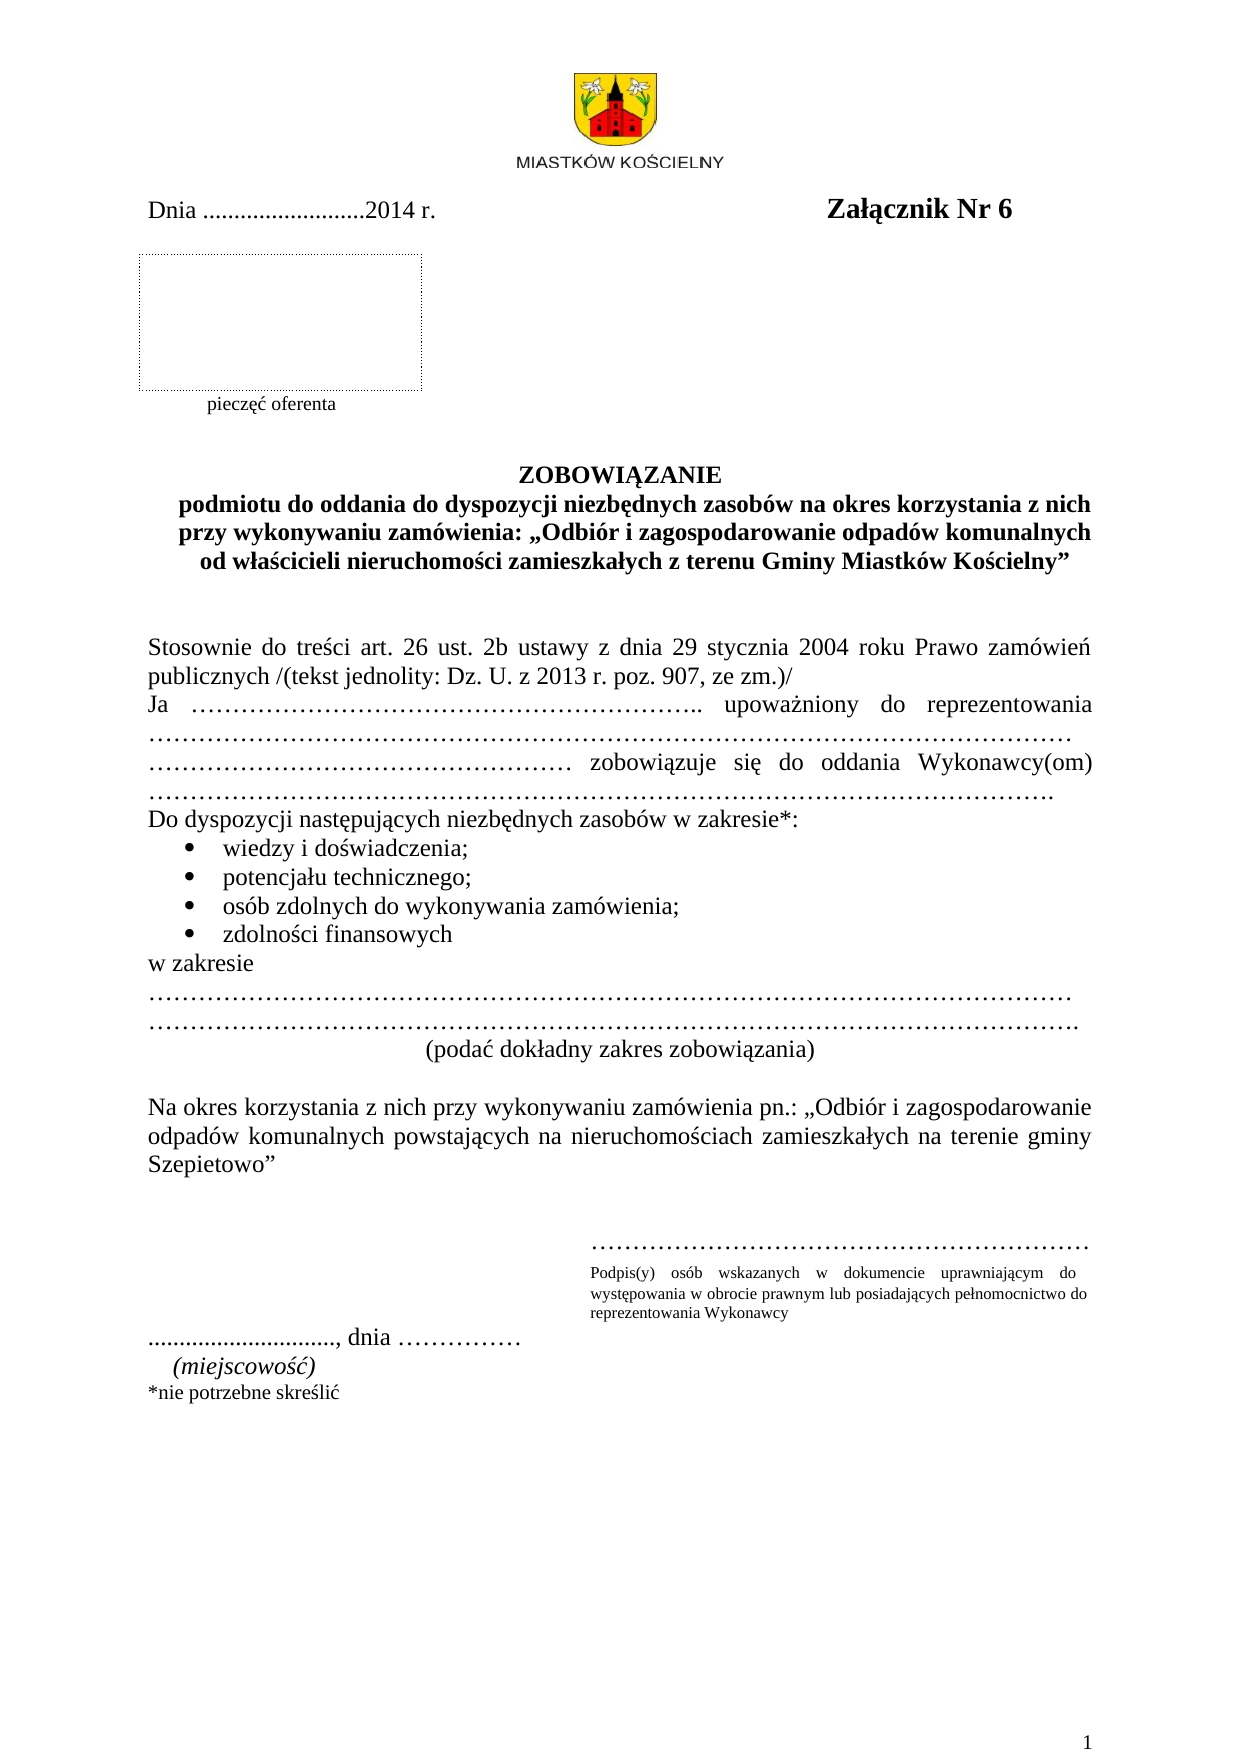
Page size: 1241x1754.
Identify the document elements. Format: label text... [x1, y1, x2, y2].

text ZOBOWIĄZANIE [148, 460, 1093, 489]
table_header [140, 254, 421, 390]
text podmiotu do oddania do dyspozycji niezbędnych zasobów na okres korzystania z nich przy wykonywaniu zamówienia: „Odbiór i zagospodarowanie odpadów komunalnych od właścicieli nieruchomości zamieszkałych z terenu Gminy Miastków Kościelny” [177, 489, 1093, 575]
text (podać dokładny zakres zobowiązania) [148, 1034, 1093, 1063]
list zdolności finansowych [185, 919, 1093, 948]
text Do dyspozycji następujących niezbędnych zasobów w zakresie*: [148, 804, 1093, 833]
text Ja …………………………………………………….. upoważniony do reprezentowania ……………………………………………………………………………………………………………………………………………… zobowiązuje się do oddania Wykonawcy(om) ………………………………………………………………………………………………. [148, 689, 1093, 804]
text w zakresie [148, 948, 1093, 977]
text pieczęć oferenta [148, 254, 1093, 414]
text .............................., dnia …………… [148, 1322, 1093, 1351]
text Stosownie do treści art. 26 ust. 2b ustawy z dnia 29 stycznia 2004 roku Prawo zamówień publicznych /(tekst jednolity: Dz. U. z 2013 r. poz. 907, ze zm.)/ [148, 632, 1093, 689]
text ……………………………………………………………………………………………………………………………………………………………………………………………………. [148, 977, 1093, 1034]
text Dnia ..........................2014 r. Załącznik Nr 6 [148, 192, 1093, 254]
list potencjału technicznego; [185, 862, 1093, 891]
text …………………………………………………… Podpis(y) osób wskazanych w dokumencie uprawniającym do występowania w obrocie prawnym lub posiadających pełnomocnictwo do reprezentowania Wykonawcy [516, 1226, 1093, 1322]
text Na okres korzystania z nich przy wykonywaniu zamówienia pn.: „Odbiór i zagospodarowanie odpadów komunalnych powstających na nieruchomościach zamieszkałych na terenie gminy Szepietowo” [148, 1092, 1093, 1178]
picture [516, 73, 724, 168]
list wiedzy i doświadczenia; [185, 833, 1093, 862]
text *nie potrzebne skreślić [148, 1380, 1093, 1404]
text (miejscowość) [148, 1351, 1093, 1380]
list osób zdolnych do wykonywania zamówienia; [185, 891, 1093, 919]
